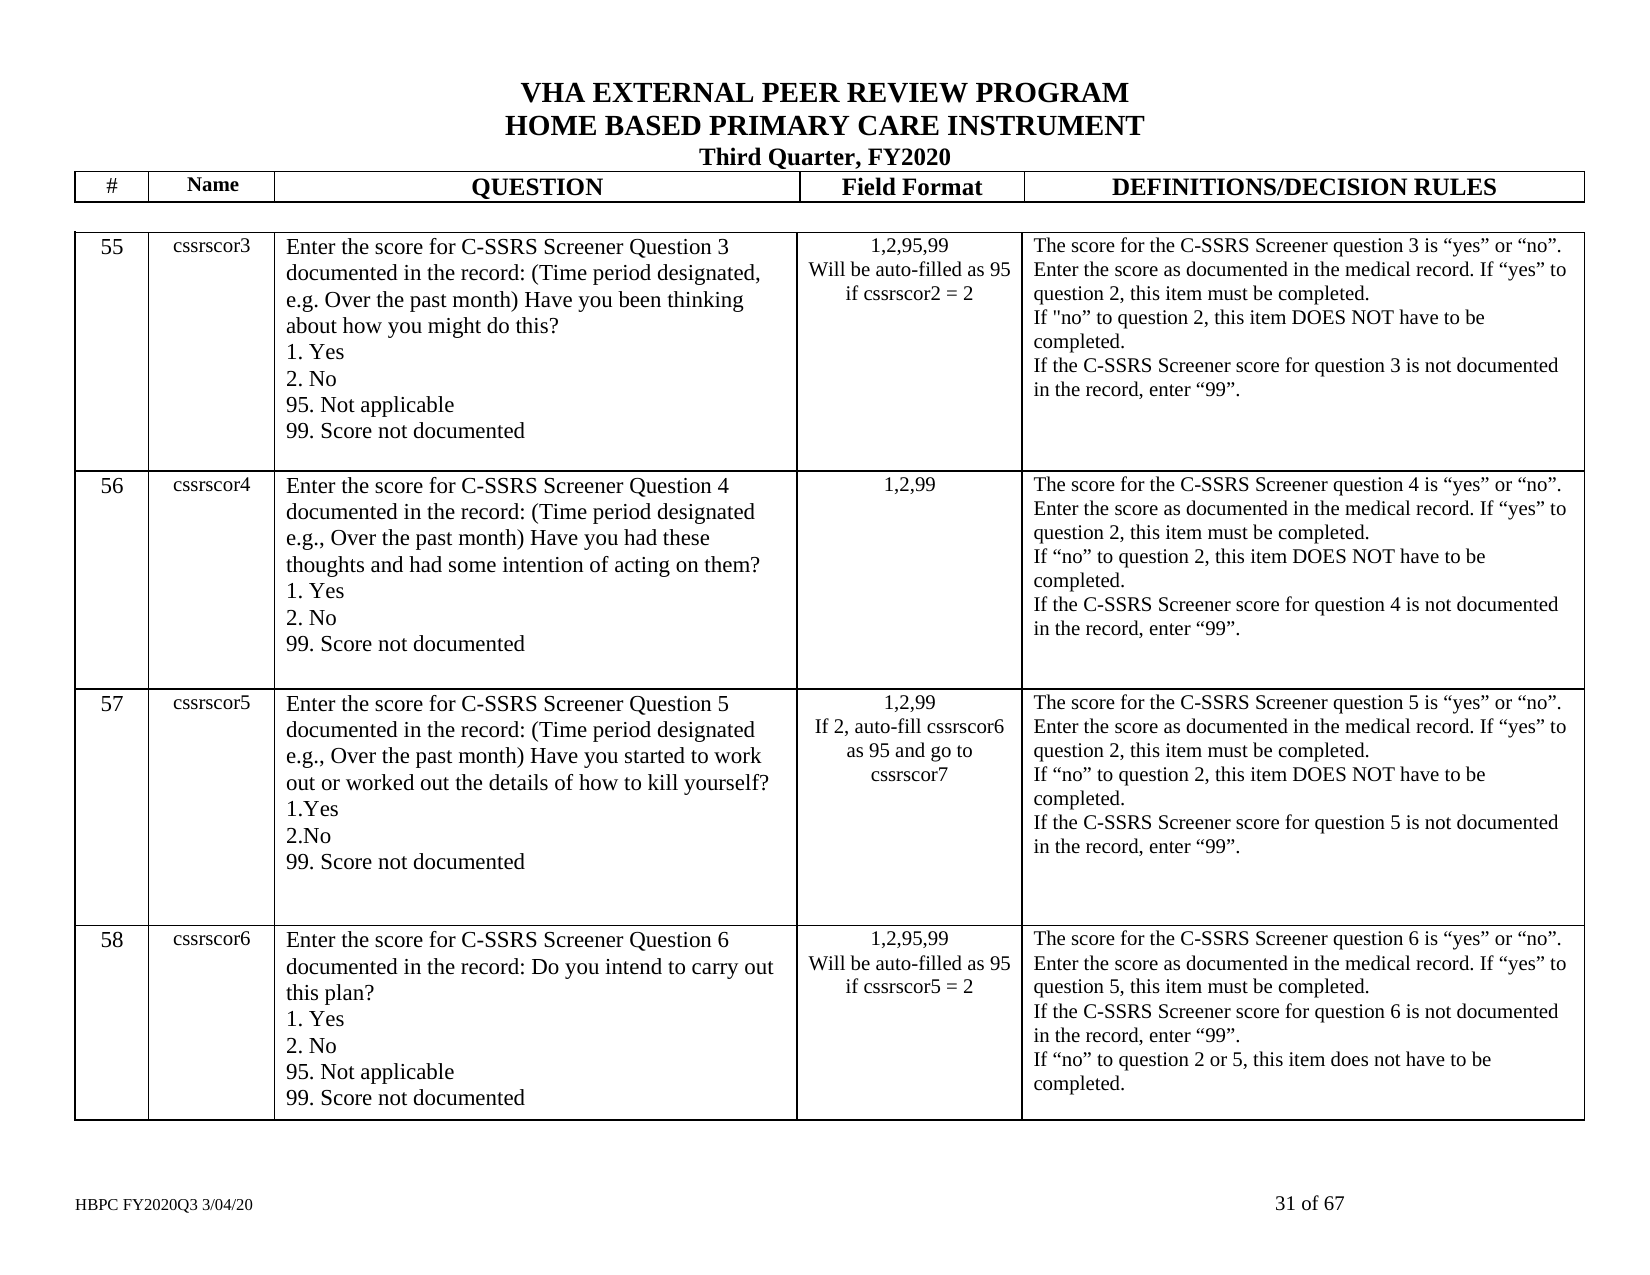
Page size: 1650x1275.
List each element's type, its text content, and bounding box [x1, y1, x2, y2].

table_cell cssrscor6 [149, 926, 274, 1119]
table_cell The score for the C-SSRS Screener question 5 is “yes” or “no”. Enter the score as documented in the medical record. If “yes” to question 2, this item must be completed. If “no” to question 2, this item DOES NOT have to be completed. If the C-SSRS Screener score for question 5 is not documented in the record, enter “99”. [1023, 690, 1584, 925]
table_cell 55 [76, 233, 148, 470]
table_cell Enter the score for C-SSRS Screener Question 4 documented in the record: (Time period designated e.g., Over the past month) Have you had these thoughts and had some intention of acting on them? 1. Yes 2. No 99. Score not documented [275, 472, 796, 688]
table_cell cssrscor5 [149, 690, 274, 925]
table_cell Enter the score for C-SSRS Screener Question 3 documented in the record: (Time period designated, e.g. Over the past month) Have you been thinking about how you might do this? 1. Yes 2. No 95. Not applicable 99. Score not documented [275, 233, 796, 470]
table_cell Enter the score for C-SSRS Screener Question 6 documented in the record: Do you intend to carry out this plan? 1. Yes 2. No 95. Not applicable 99. Score not documented [275, 926, 796, 1119]
table_cell 57 [76, 690, 148, 925]
table_cell 1,2,99 [798, 472, 1021, 688]
table_cell 1,2,99 If 2, auto-fill cssrscor6 as 95 and go to cssrscor7 [798, 690, 1021, 925]
table_cell The score for the C-SSRS Screener question 3 is “yes” or “no”. Enter the score as documented in the medical record. If “yes” to question 2, this item must be completed. If "no” to question 2, this item DOES NOT have to be completed. If the C-SSRS Screener score for question 3 is not documented in the record, enter “99”. [1023, 233, 1584, 470]
table_cell 1,2,95,99 Will be auto-filled as 95 if cssrscor2 = 2 [798, 233, 1021, 470]
table_cell cssrscor4 [149, 472, 274, 688]
table_cell 58 [76, 926, 148, 1119]
table_cell The score for the C-SSRS Screener question 6 is “yes” or “no”. Enter the score as documented in the medical record. If “yes” to question 5, this item must be completed. If the C-SSRS Screener score for question 6 is not documented in the record, enter “99”. If “no” to question 2 or 5, this item does not have to be completed. [1023, 926, 1584, 1119]
table_cell 1,2,95,99 Will be auto-filled as 95 if cssrscor5 = 2 [798, 926, 1021, 1119]
table_cell 56 [76, 472, 148, 688]
table_cell cssrscor3 [149, 233, 274, 470]
table_cell Enter the score for C-SSRS Screener Question 5 documented in the record: (Time period designated e.g., Over the past month) Have you started to work out or worked out the details of how to kill yourself? 1.Yes 2.No 99. Score not documented [275, 690, 796, 925]
table_cell The score for the C-SSRS Screener question 4 is “yes” or “no”. Enter the score as documented in the medical record. If “yes” to question 2, this item must be completed. If “no” to question 2, this item DOES NOT have to be completed. If the C-SSRS Screener score for question 4 is not documented in the record, enter “99”. [1023, 472, 1584, 688]
